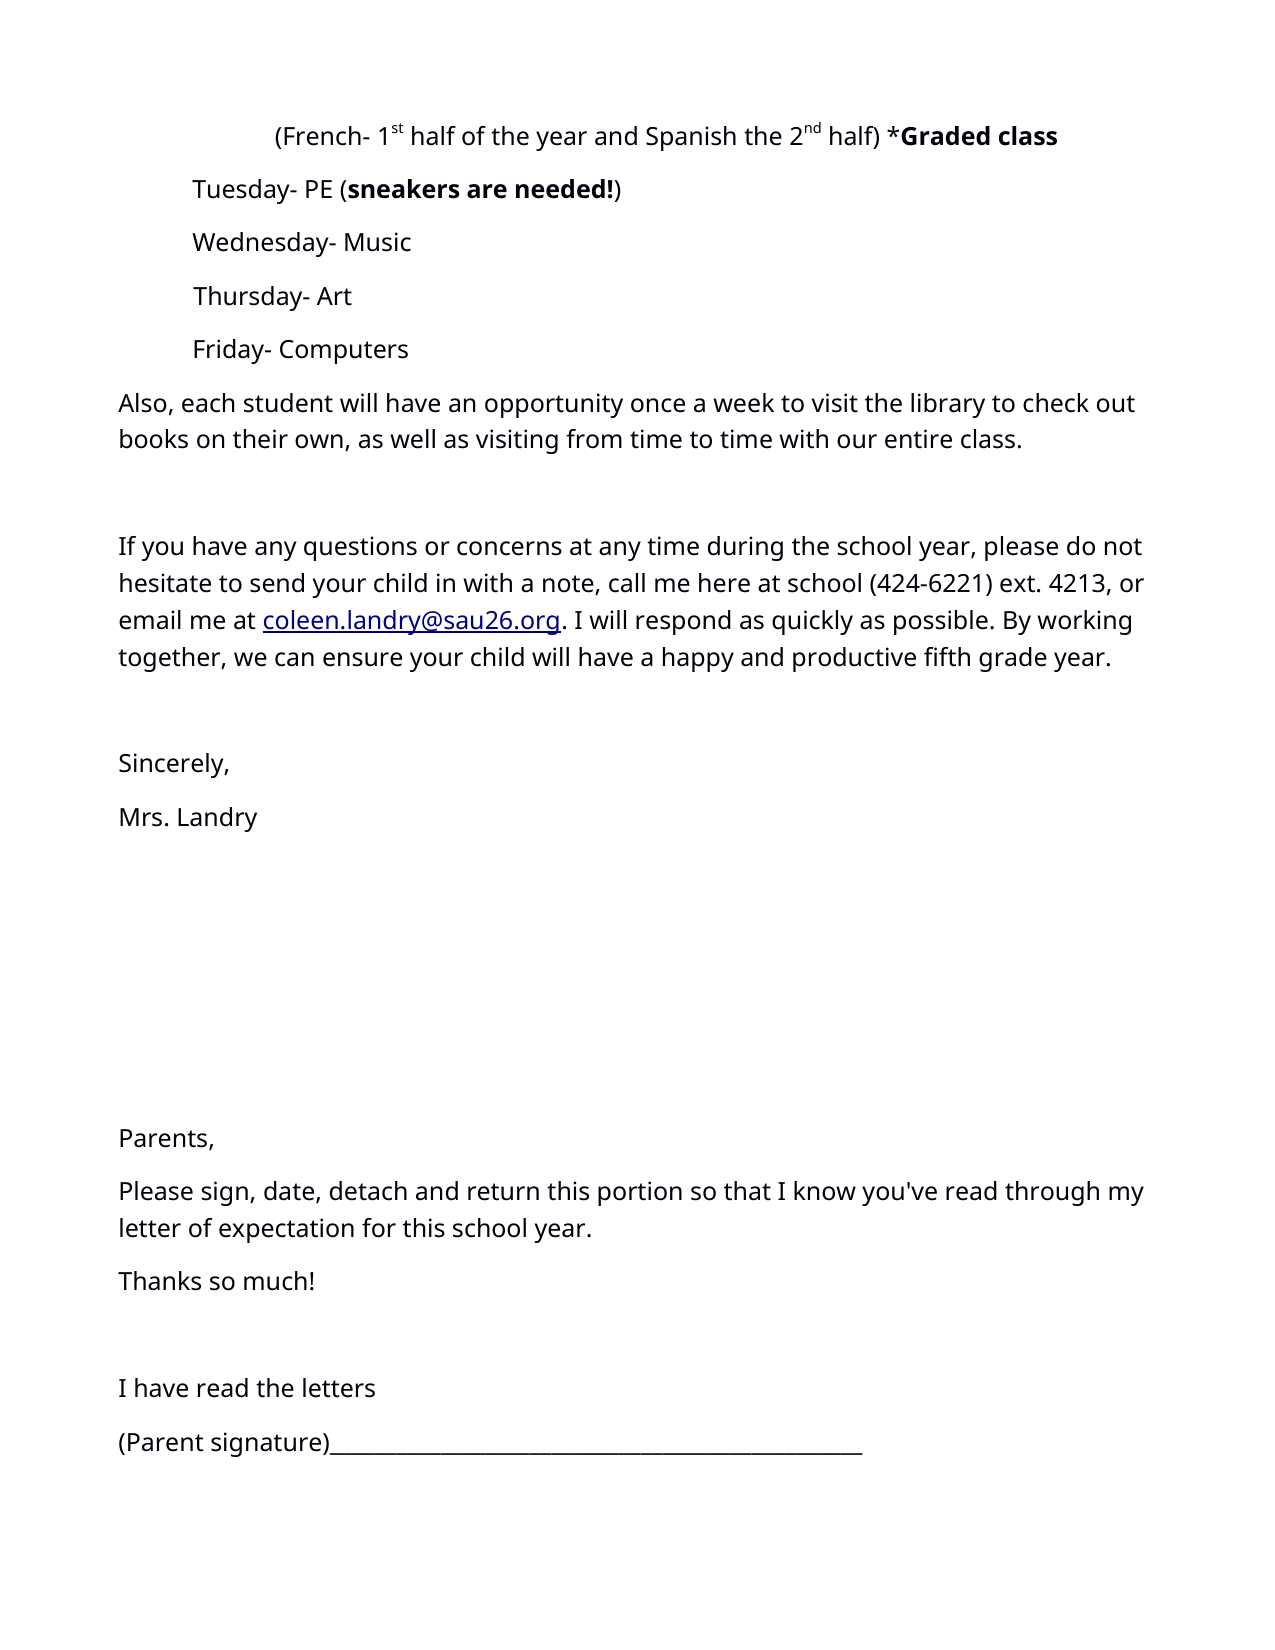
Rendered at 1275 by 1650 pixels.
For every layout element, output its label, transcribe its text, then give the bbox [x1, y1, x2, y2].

text Wednesday- Music [118, 225, 1157, 259]
text (Parent signature)________________________________________________ [118, 1424, 1157, 1458]
text Thursday- Art [118, 278, 1157, 312]
text Please sign, date, detach and return this portion so that I know you've read through my letter of expectation for this school year. [118, 1174, 1157, 1244]
text If you have any questions or concerns at any time during the school year, please do not hesitate to send your child in with a note, call me here at school (424-6221) ext. 4213, or email me at coleen.landry@sau26.org. I will respond as quickly as possible. By working together, we can ensure your child will have a happy and productive fifth grade year. [118, 529, 1157, 673]
text Sincerely, [118, 746, 1157, 780]
text Also, each student will have an opportunity once a week to visit the library to check out books on their own, as well as visiting from time to time with our entire class. [118, 385, 1157, 456]
text Mrs. Landry [118, 799, 1157, 834]
text Friday- Computers [118, 332, 1157, 366]
text Tuesday- PE (sneakers are needed!) [118, 172, 1157, 206]
text I have read the letters [118, 1371, 1157, 1405]
text (French- 1st half of the year and Spanish the 2nd half) *Graded class [118, 118, 1157, 152]
text Thanks so much! [118, 1264, 1157, 1298]
text Parents, [118, 1120, 1157, 1154]
